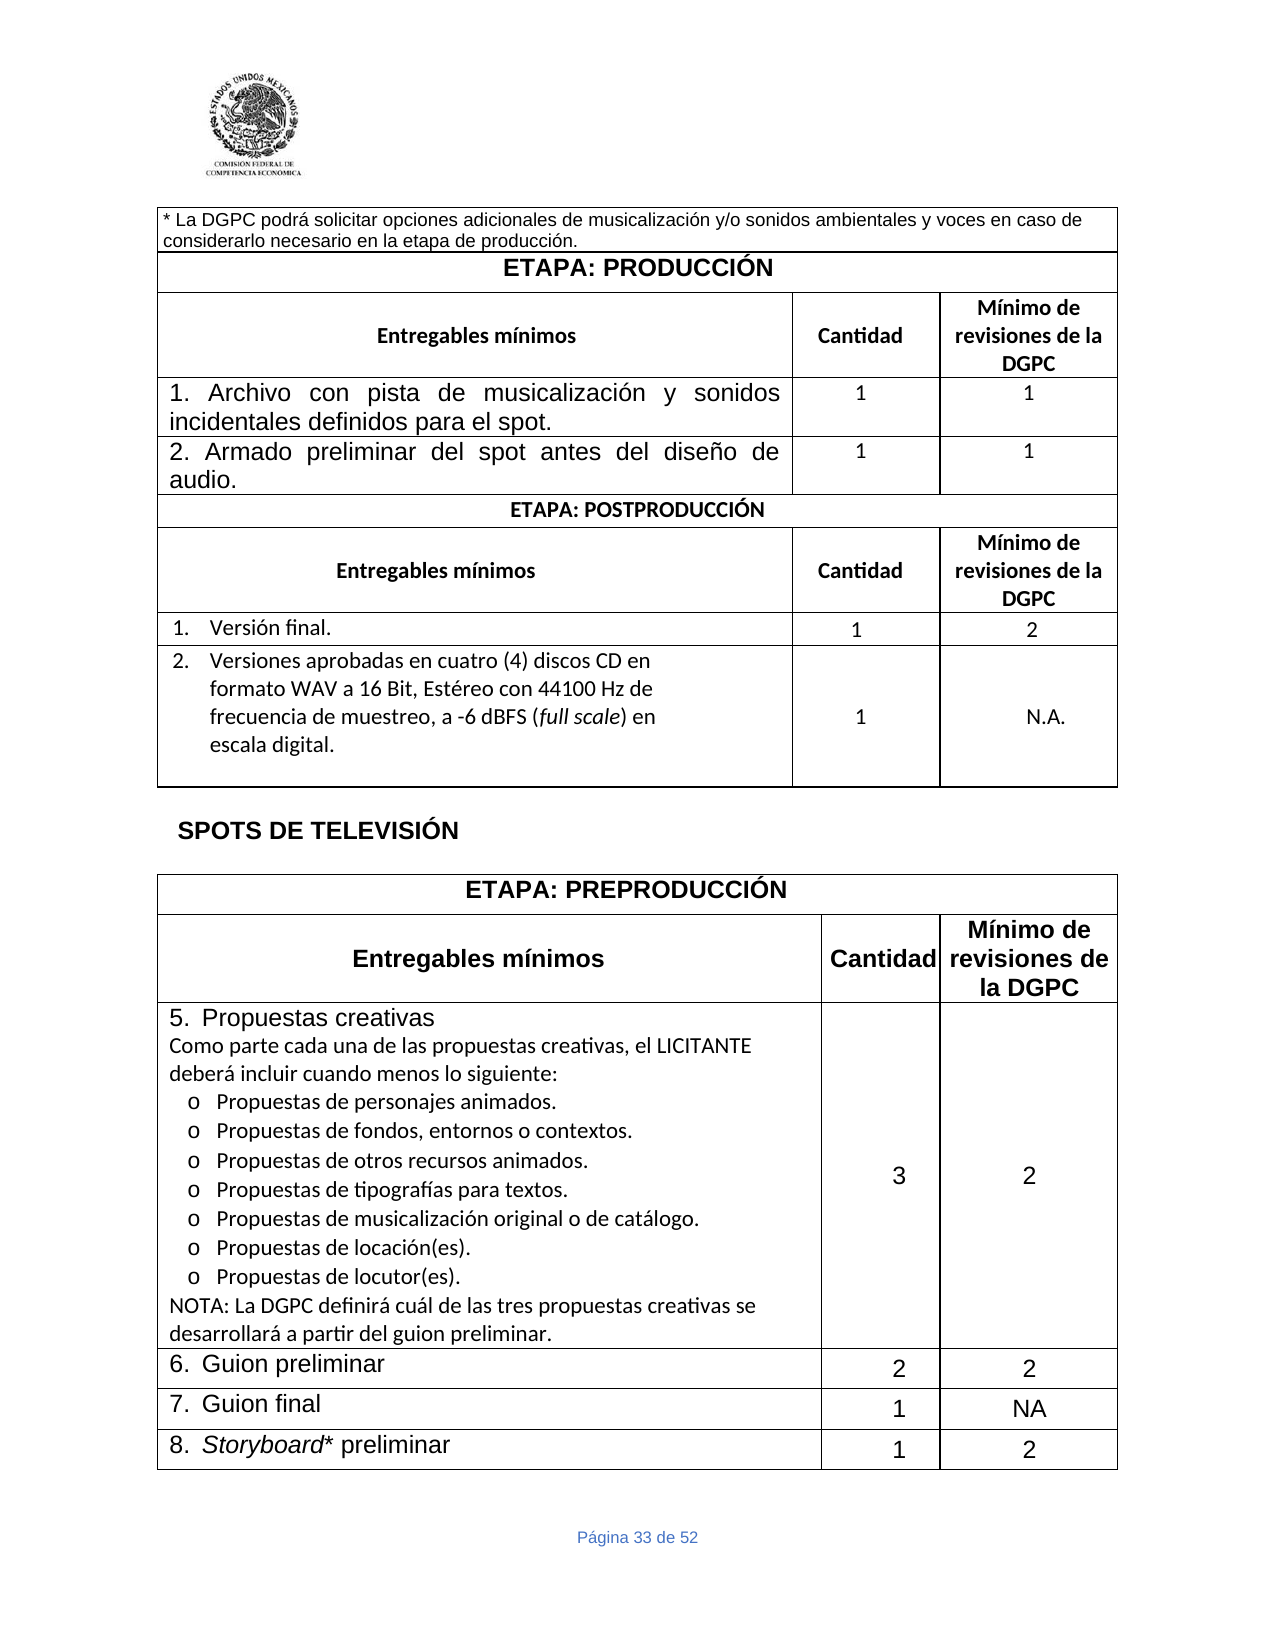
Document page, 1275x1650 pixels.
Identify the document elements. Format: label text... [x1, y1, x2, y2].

table_cell 1 [793, 613, 939, 645]
table_cell Guion final [158, 1389, 821, 1429]
table_cell N.A. [941, 646, 1117, 786]
table_cell Mínimo de revisiones de la DGPC [941, 293, 1117, 377]
table_cell 1 [941, 437, 1117, 494]
table_cell ETAPA: POSTPRODUCCIÓN [158, 495, 1117, 527]
table_cell Versión final. [158, 613, 792, 645]
table_cell Mínimo de revisiones de la DGPC [941, 528, 1117, 612]
table_cell Cantidad [822, 915, 939, 1002]
table_cell Guion preliminar [158, 1349, 821, 1388]
table_cell 1 [793, 437, 939, 494]
table_header ETAPA: PREPRODUCCIÓN [158, 875, 1117, 914]
table_cell 2 [941, 1349, 1117, 1388]
table_cell Propuestas creativas Como parte cada una de las propuestas creativas, el LICITANTE deberá incluir cuando menos lo siguiente: Propuestas de personajes animados. Propuestas de fondos, entornos o contextos. Propuestas de otros recursos animados. Propuestas de tipografías para textos. Propuestas de musicalización original o de catálogo. Propuestas de locación(es). Propuestas de locutor(es). NOTA: La DGPC definirá cuál de las tres propuestas creativas se desarrollará a partir del guion preliminar. [158, 1003, 821, 1348]
table_cell Entregables mínimos [158, 528, 792, 612]
table_cell Mínimo de revisiones de la DGPC [941, 915, 1117, 1002]
table_cell NA [941, 1389, 1117, 1429]
table_cell * La DGPC podrá solicitar opciones adicionales de musicalización y/o sonidos ambientales y voces en caso de considerarlo necesario en la etapa de producción. [158, 208, 1117, 251]
table_cell Versiones aprobadas en cuatro (4) discos CD en formato WAV a 16 Bit, Estéreo con 44100 Hz de frecuencia de muestreo, a -6 dBFS (full scale) en escala digital. [158, 646, 792, 786]
table_cell 1 [822, 1430, 939, 1469]
table_cell 2 [941, 613, 1117, 645]
table_cell 2. Armado preliminar del spot antes del diseño de audio. [158, 437, 792, 494]
picture [188, 73, 322, 179]
table_cell 2 [822, 1349, 939, 1388]
table_cell 2 [941, 1003, 1117, 1348]
table_cell 2 [941, 1430, 1117, 1469]
table_cell 1 [822, 1389, 939, 1429]
table_cell Entregables mínimos [158, 293, 792, 377]
table_cell Storyboard* preliminar [158, 1430, 821, 1469]
table_cell 1 [793, 378, 939, 436]
table_cell Cantidad [793, 293, 939, 377]
table_cell 1 [941, 378, 1117, 436]
text SPOTS DE TELEVISIÓN [177, 816, 1098, 845]
table_cell 1. Archivo con pista de musicalización y sonidos incidentales definidos para el spot. [158, 378, 792, 436]
table_cell Cantidad [793, 528, 939, 612]
table_cell 1 [793, 646, 939, 786]
table_cell 3 [822, 1003, 939, 1348]
table_cell Entregables mínimos [158, 915, 821, 1002]
table_cell ETAPA: PRODUCCIÓN [158, 253, 1117, 292]
